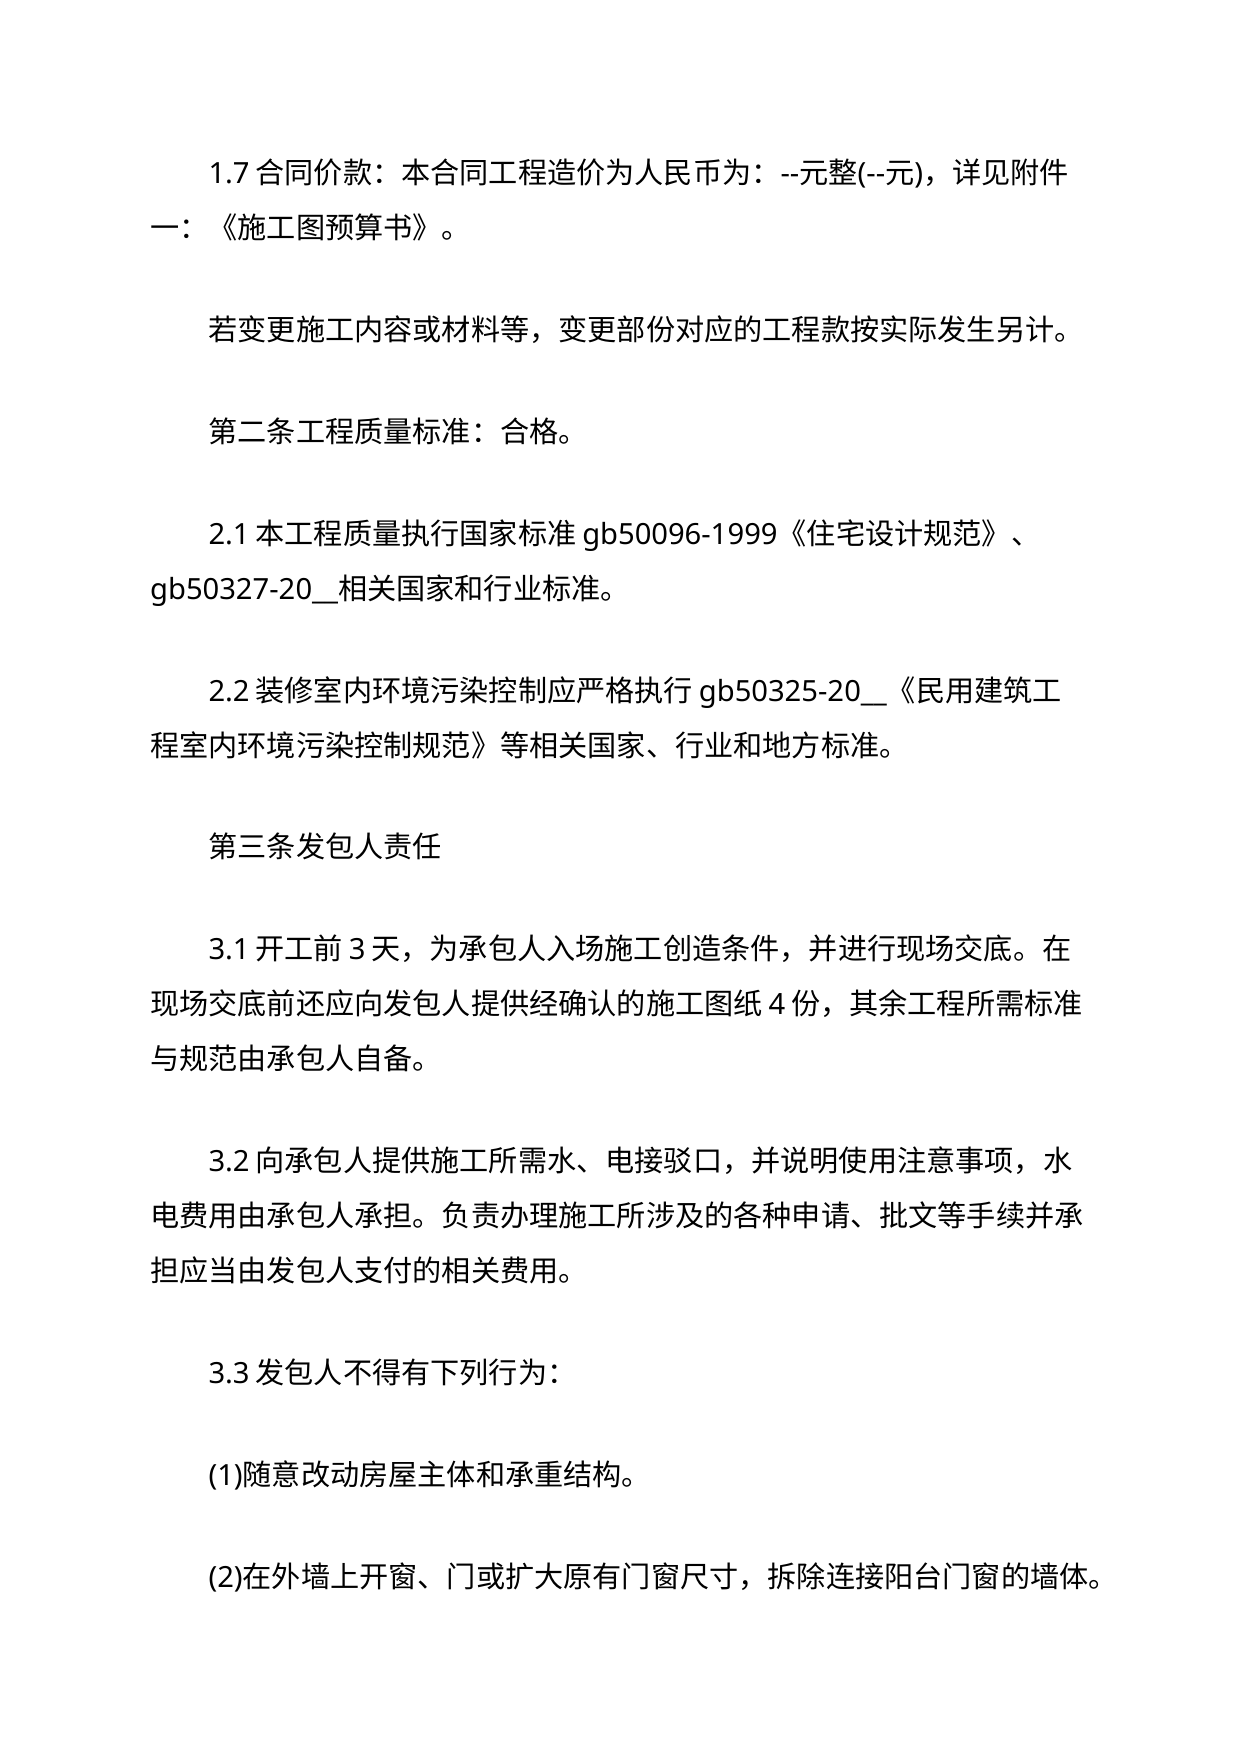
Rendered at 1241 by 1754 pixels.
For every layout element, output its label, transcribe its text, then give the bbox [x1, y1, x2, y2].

text (2)在外墙上开窗、门或扩大原有门窗尺寸，拆除连接阳台门窗的墙体。 [150, 1553, 1090, 1596]
text 第二条工程质量标准：合格。 [150, 408, 1090, 451]
text 2.2装修室内环境污染控制应严格执行gb50325-20__《民用建筑工程室内环境污染控制规范》等相关国家、行业和地方标准。 [150, 667, 1090, 764]
text 3.3发包人不得有下列行为： [150, 1349, 1090, 1392]
text (1)随意改动房屋主体和承重结构。 [150, 1451, 1090, 1494]
text 若变更施工内容或材料等，变更部份对应的工程款按实际发生另计。 [150, 307, 1090, 349]
text 3.2向承包人提供施工所需水、电接驳口，并说明使用注意事项，水电费用由承包人承担。负责办理施工所涉及的各种申请、批文等手续并承担应当由发包人支付的相关费用。 [150, 1138, 1090, 1290]
text 3.1开工前3天，为承包人入场施工创造条件，并进行现场交底。在现场交底前还应向发包人提供经确认的施工图纸4份，其余工程所需标准与规范由承包人自备。 [150, 926, 1090, 1078]
text 2.1本工程质量执行国家标准gb50096-1999《住宅设计规范》、gb50327-20__相关国家和行业标准。 [150, 510, 1090, 608]
text 第三条发包人责任 [150, 824, 1090, 866]
text 1.7合同价款：本合同工程造价为人民币为：--元整(--元)，详见附件一：《施工图预算书》。 [150, 150, 1090, 247]
